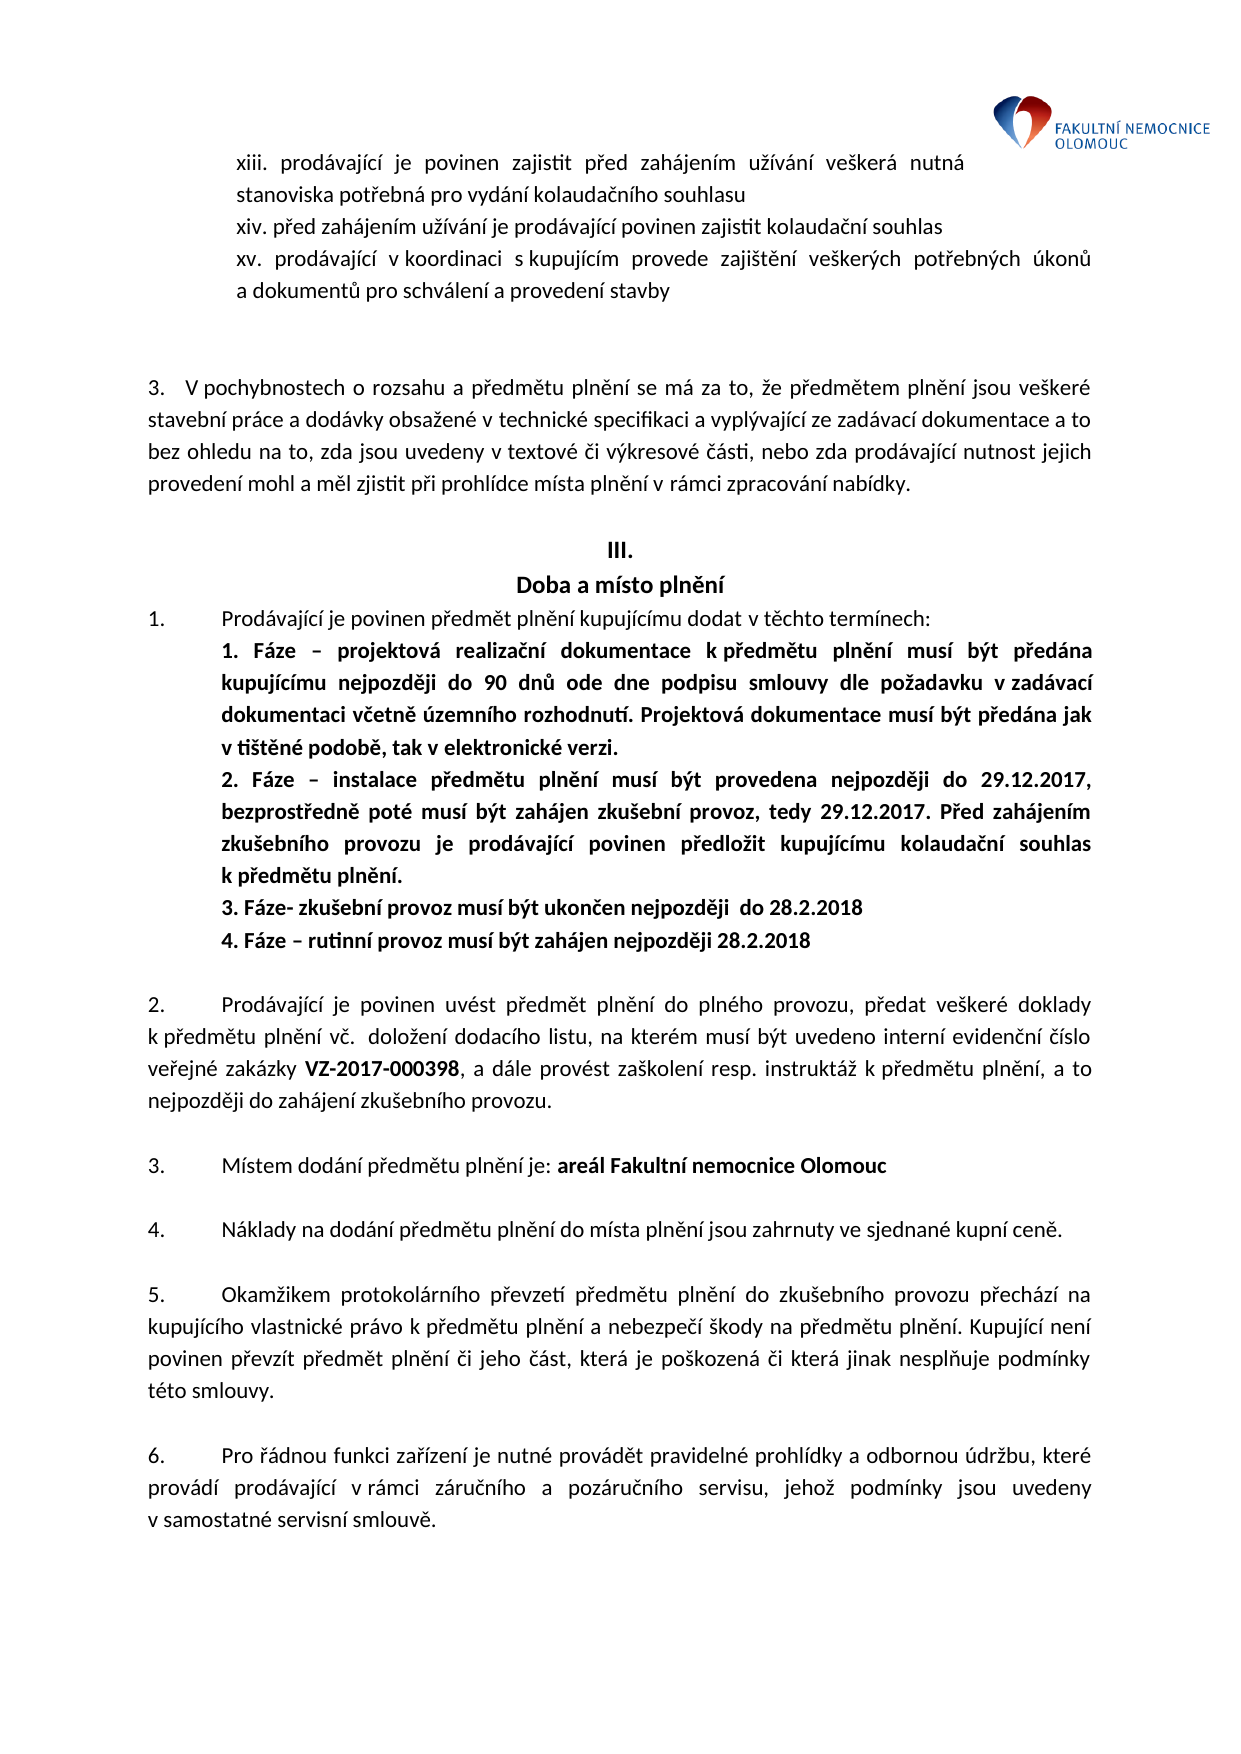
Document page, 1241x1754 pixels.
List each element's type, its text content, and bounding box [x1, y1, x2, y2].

list xiv. před zahájením užívání je prodávající povinen zajistit kolaudační souhlas [236, 212, 1093, 240]
text III. [148, 534, 1093, 564]
list 1. Fáze – projektová realizační dokumentace k předmětu plnění musí být předána kupujícímu nejpozději do 90 dnů ode dne podpisu smlouvy dle požadavku v zadávací dokumentaci včetně územního rozhodnutí. Projektová dokumentace musí být předána jak v tištěné podobě, tak v elektronické verzi. [221, 636, 1093, 761]
list 4. Fáze – rutinní provoz musí být zahájen nejpozději 28.2.2018 [221, 926, 1093, 954]
list 2. Prodávající je povinen uvést předmět plnění do plného provozu, předat veškeré doklady k předmětu plnění vč. doložení dodacího listu, na kterém musí být uvedeno interní evidenční číslo veřejné zakázky VZ-2017-000398, a dále provést zaškolení resp. instruktáž k předmětu plnění, a to nejpozději do zahájení zkušebního provozu. [148, 990, 1093, 1115]
list 3. Fáze- zkušební provoz musí být ukončen nejpozději do 28.2.2018 [221, 893, 1093, 922]
list 5. Okamžikem protokolárního převzetí předmětu plnění do zkušebního provozu přechází na kupujícího vlastnické právo k předmětu plnění a nebezpečí škody na předmětu plnění. Kupující není povinen převzít předmět plnění či jeho část, která je poškozená či která jinak nesplňuje podmínky této smlouvy. [148, 1280, 1093, 1404]
list 6. Pro řádnou funkci zařízení je nutné provádět pravidelné prohlídky a odbornou údržbu, které provádí prodávající v rámci záručního a pozáručního servisu, jehož podmínky jsou uvedeny v samostatné servisní smlouvě. [148, 1441, 1093, 1533]
list 4. Náklady na dodání předmětu plnění do místa plnění jsou zahrnuty ve sjednané kupní ceně. [148, 1215, 1093, 1243]
list 1. Prodávající je povinen předmět plnění kupujícímu dodat v těchto termínech: [148, 604, 1093, 632]
list 2. Fáze – instalace předmětu plnění musí být provedena nejpozději do 29.12.2017, bezprostředně poté musí být zahájen zkušební provoz, tedy 29.12.2017. Před zahájením zkušebního provozu je prodávající povinen předložit kupujícímu kolaudační souhlas k předmětu plnění. [221, 765, 1093, 889]
list 3. Místem dodání předmětu plnění je: areál Fakultní nemocnice Olomouc [148, 1151, 1093, 1179]
text Doba a místo plnění [148, 569, 1093, 599]
list 3. V pochybnostech o rozsahu a předmětu plnění se má za to, že předmětem plnění jsou veškeré stavební práce a dodávky obsažené v technické specifikaci a vyplývající ze zadávací dokumentace a to bez ohledu na to, zda jsou uvedeny v textové či výkresové části, nebo zda prodávající nutnost jejich provedení mohl a měl zjistit při prohlídce místa plnění v rámci zpracování nabídky. [148, 373, 1093, 497]
list xv. prodávající v koordinaci s kupujícím provede zajištění veškerých potřebných úkonů a dokumentů pro schválení a provedení stavby [236, 244, 1093, 304]
list xiii. prodávající je povinen zajistit před zahájením užívání veškerá nutná stanoviska potřebná pro vydání kolaudačního souhlasu [236, 148, 1093, 208]
